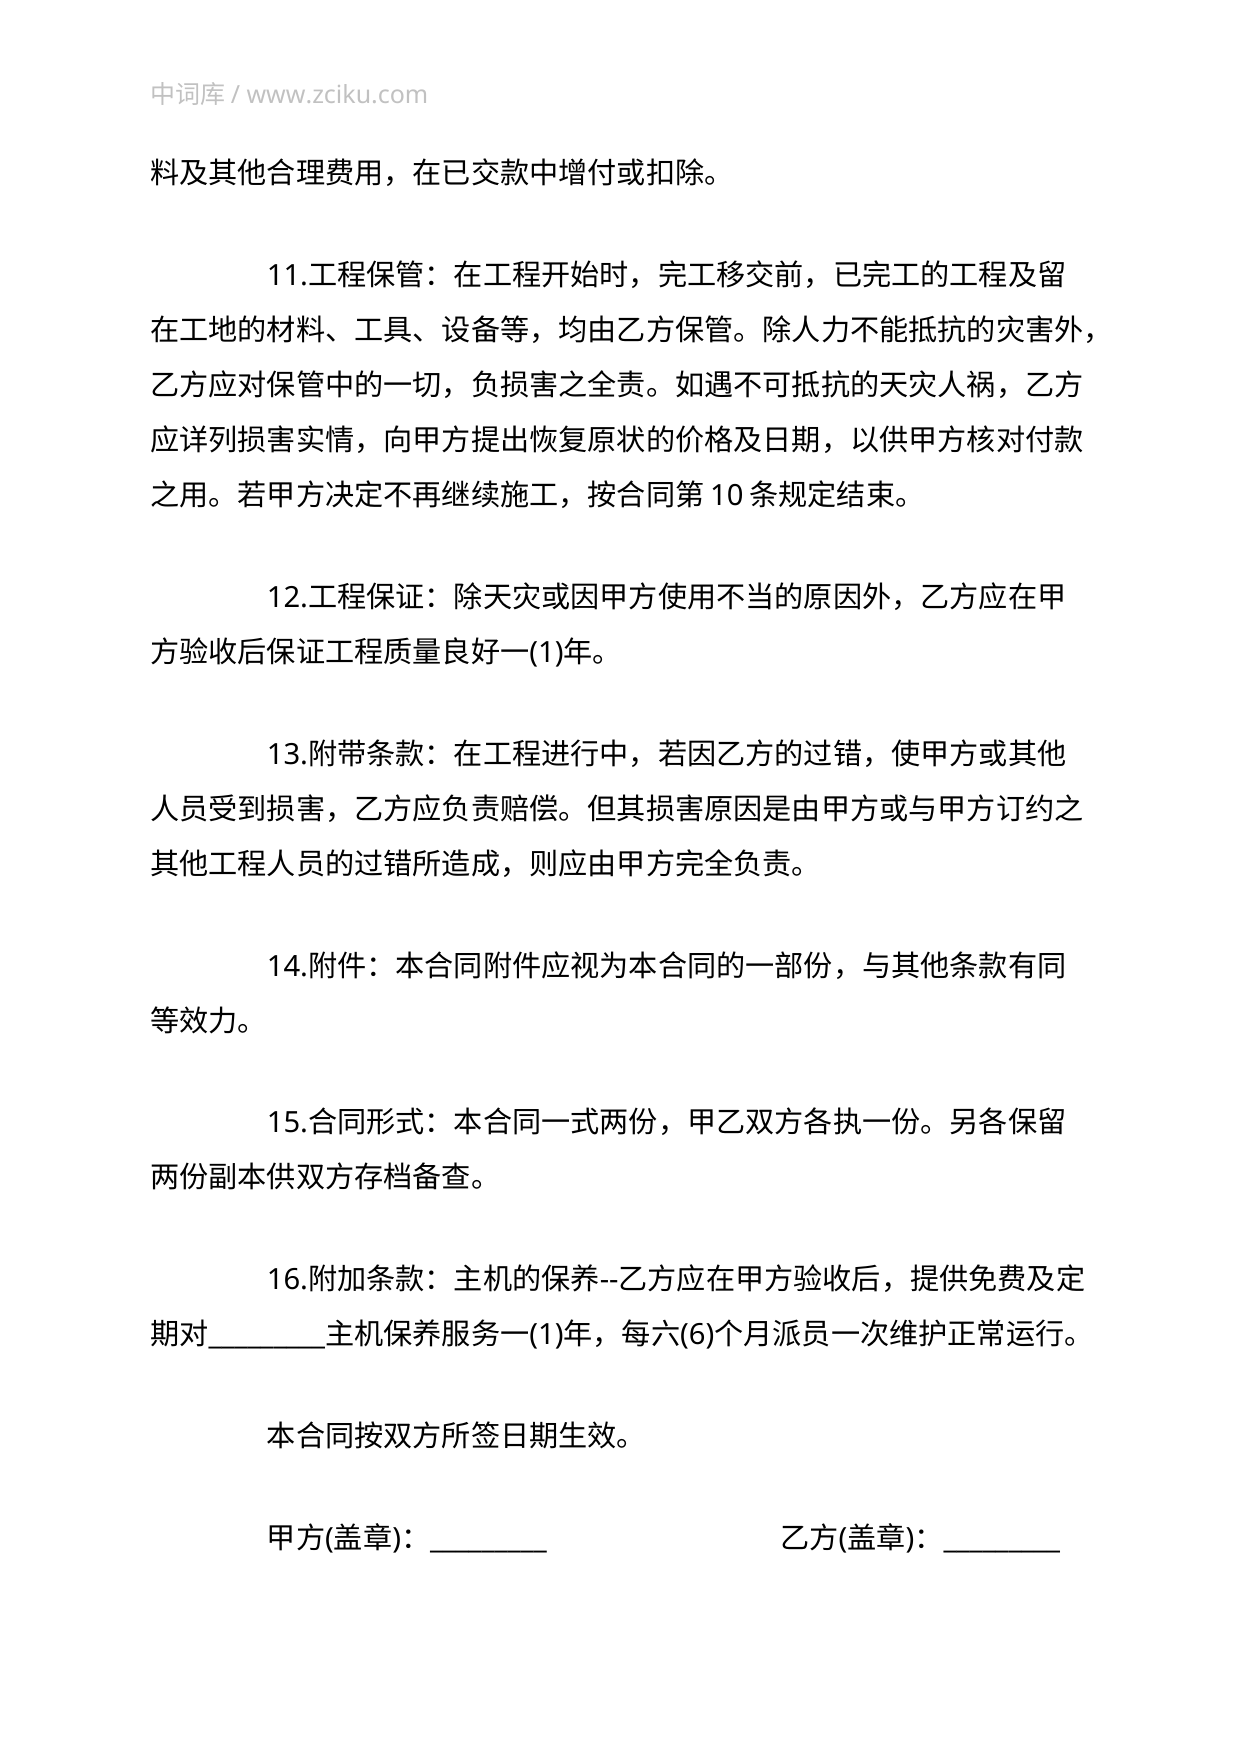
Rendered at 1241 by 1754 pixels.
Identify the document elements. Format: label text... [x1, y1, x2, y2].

text 14.附件：本合同附件应视为本合同的一部份，与其他条款有同等效力。 [150, 942, 1090, 1039]
text 本合同按双方所签日期生效。 [150, 1413, 1090, 1455]
text 11.工程保管：在工程开始时，完工移交前，已完工的工程及留在工地的材料、工具、设备等，均由乙方保管。除人力不能抵抗的灾害外，乙方应对保管中的一切，负损害之全责。如遇不可抵抗的天灾人祸，乙方应详列损害实情，向甲方提出恢复原状的价格及日期，以供甲方核对付款之用。若甲方决定不再继续施工，按合同第10条规定结束。 [150, 252, 1090, 514]
text 15.合同形式：本合同一式两份，甲乙双方各执一份。另各保留两份副本供双方存档备查。 [150, 1099, 1090, 1196]
text 甲方(盖章)：_________ 乙方(盖章)：_________ [150, 1514, 1090, 1557]
text 13.附带条款：在工程进行中，若因乙方的过错，使甲方或其他人员受到损害，乙方应负责赔偿。但其损害原因是由甲方或与甲方订约之其他工程人员的过错所造成，则应由甲方完全负责。 [150, 730, 1090, 883]
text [150, 150, 1090, 192]
text 16.附加条款：主机的保养--乙方应在甲方验收后，提供免费及定期对_________主机保养服务一(1)年，每六(6)个月派员一次维护正常运行。 [150, 1256, 1090, 1353]
text 12.工程保证：除天灾或因甲方使用不当的原因外，乙方应在甲方验收后保证工程质量良好一(1)年。 [150, 573, 1090, 671]
